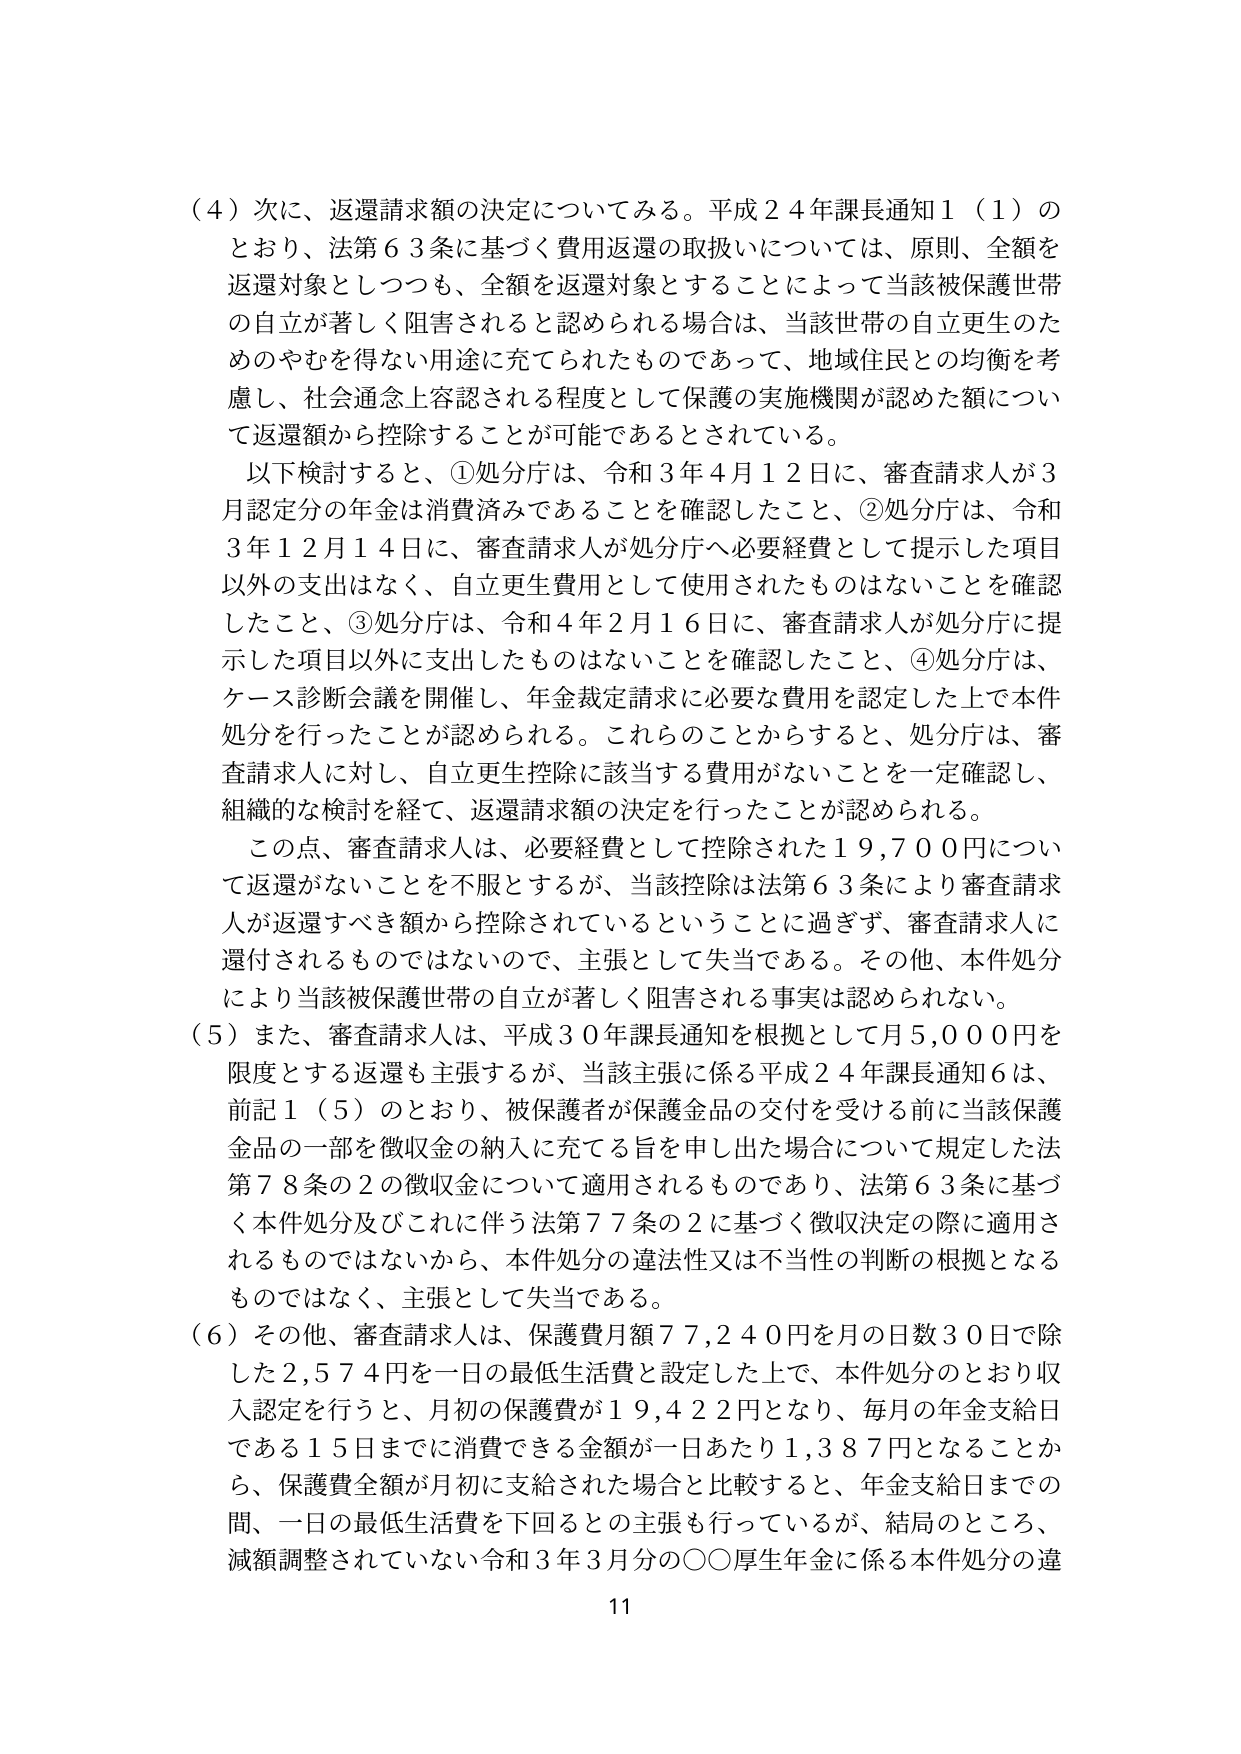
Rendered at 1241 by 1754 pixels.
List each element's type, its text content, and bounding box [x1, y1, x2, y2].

text （５）また、審査請求人は、平成３０年課長通知を根拠として月５,０００円を限度とする返還も主張するが、当該主張に係る平成２４年課長通知６は、前記１（５）のとおり、被保護者が保護金品の交付を受ける前に当該保護金品の一部を徴収金の納入に充てる旨を申し出た場合について規定した法第７８条の２の徴収金について適用されるものであり、法第６３条に基づく本件処分及びこれに伴う法第７７条の２に基づく徴収決定の際に適用されるものではないから、本件処分の違法性又は不当性の判断の根拠となるものではなく、主張として失当である。 [177, 1015, 1063, 1315]
text この点、審査請求人は、必要経費として控除された１９,７００円について返還がないことを不服とするが、当該控除は法第６３条により審査請求人が返還すべき額から控除されているということに過ぎず、審査請求人に還付されるものではないので、主張として失当である。その他、本件処分により当該被保護世帯の自立が著しく阻害される事実は認められない。 [221, 828, 1063, 1015]
text 以下検討すると、①処分庁は、令和３年４月１２日に、審査請求人が３月認定分の年金は消費済みであることを確認したこと、②処分庁は、令和３年１２月１４日に、審査請求人が処分庁へ必要経費として提示した項目以外の支出はなく、自立更生費用として使用されたものはないことを確認したこと、③処分庁は、令和４年２月１６日に、審査請求人が処分庁に提示した項目以外に支出したものはないことを確認したこと、④処分庁は、ケース診断会議を開催し、年金裁定請求に必要な費用を認定した上で本件処分を行ったことが認められる。これらのことからすると、処分庁は、審査請求人に対し、自立更生控除に該当する費用がないことを一定確認し、組織的な検討を経て、返還請求額の決定を行ったことが認められる。 [221, 453, 1063, 828]
text （４）次に、返還請求額の決定についてみる。平成２４年課長通知１（１）のとおり、法第６３条に基づく費用返還の取扱いについては、原則、全額を返還対象としつつも、全額を返還対象とすることによって当該被保護世帯の自立が著しく阻害されると認められる場合は、当該世帯の自立更生のためのやむを得ない用途に充てられたものであって、地域住民との均衡を考慮し、社会通念上容認される程度として保護の実施機関が認めた額について返還額から控除することが可能であるとされている。 [177, 190, 1063, 453]
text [177, 1315, 1063, 1578]
